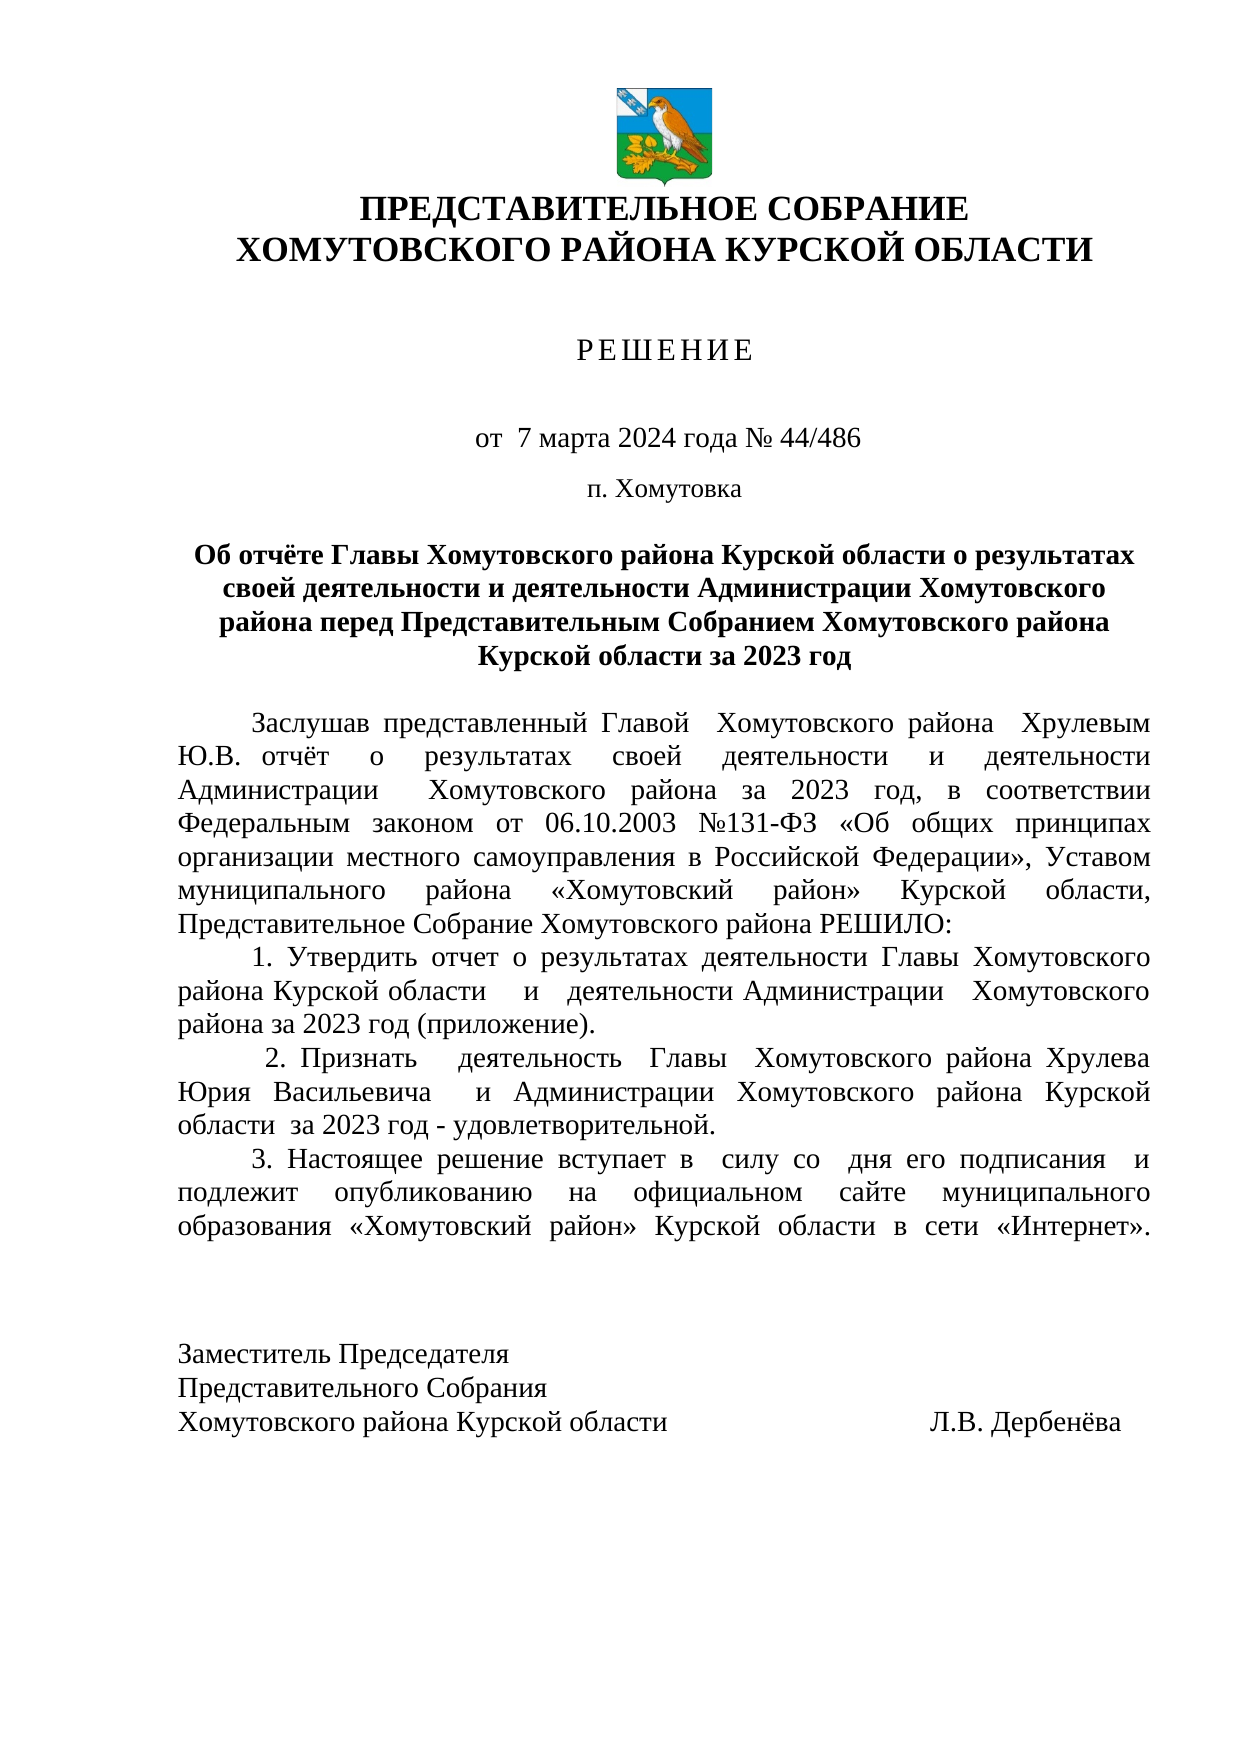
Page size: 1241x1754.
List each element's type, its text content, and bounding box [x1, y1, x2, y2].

text Заслушав представленный Главой Хомутовского района Хрулевым Ю.В. отчёт о результатах своей деятельности и деятельности Администрации Хомутовского района за 2023 год, в соответствии Федеральным законом от 06.10.2003 №131-ФЗ «Об общих принципах организации местного самоуправления в Российской Федерации», Уставом муниципального района «Хомутовский район» Курской области, Представительное Собрание Хомутовского района РЕШИЛО: [177, 705, 1152, 939]
text 3. Настоящее решение вступает в силу со дня его подписания и подлежит опубликованию на официальном сайте муниципального образования «Хомутовский район» Курской области в сети «Интернет». [177, 1141, 1152, 1269]
text от 7 марта 2024 года № 44/486 [177, 420, 1152, 453]
text 2. Признать деятельность Главы Хомутовского района Хрулева Юрия Васильевича и Администрации Хомутовского района Курской области за 2023 год - удовлетворительной. [177, 1040, 1152, 1141]
text РЕШЕНИЕ [177, 331, 1152, 367]
text Об отчёте Главы Хомутовского района Курской области о результатах своей деятельности и деятельности Администрации Хомутовского района перед Представительным Собранием Хомутовского района Курской области за 2023 год [177, 537, 1152, 671]
text Представительного Собрания [177, 1370, 1152, 1404]
text Хомутовского района Курской области Л.В. Дербенёва [177, 1404, 1152, 1437]
picture [616, 88, 713, 187]
text Заместитель Председателя [177, 1337, 1152, 1370]
text 1. Утвердить отчет о результатах деятельности Главы Хомутовского района Курской области и деятельности Администрации Хомутовского района за 2023 год (приложение). [177, 939, 1152, 1040]
text ПРЕДСТАВИТЕЛЬНОЕ СОБРАНИЕ [177, 187, 1152, 228]
text ХОМУТОВСКОГО РАЙОНА КУРСКОЙ ОБЛАСТИ [177, 228, 1152, 269]
text п. Хомутовка [177, 472, 1152, 503]
picture [649, 88, 713, 98]
